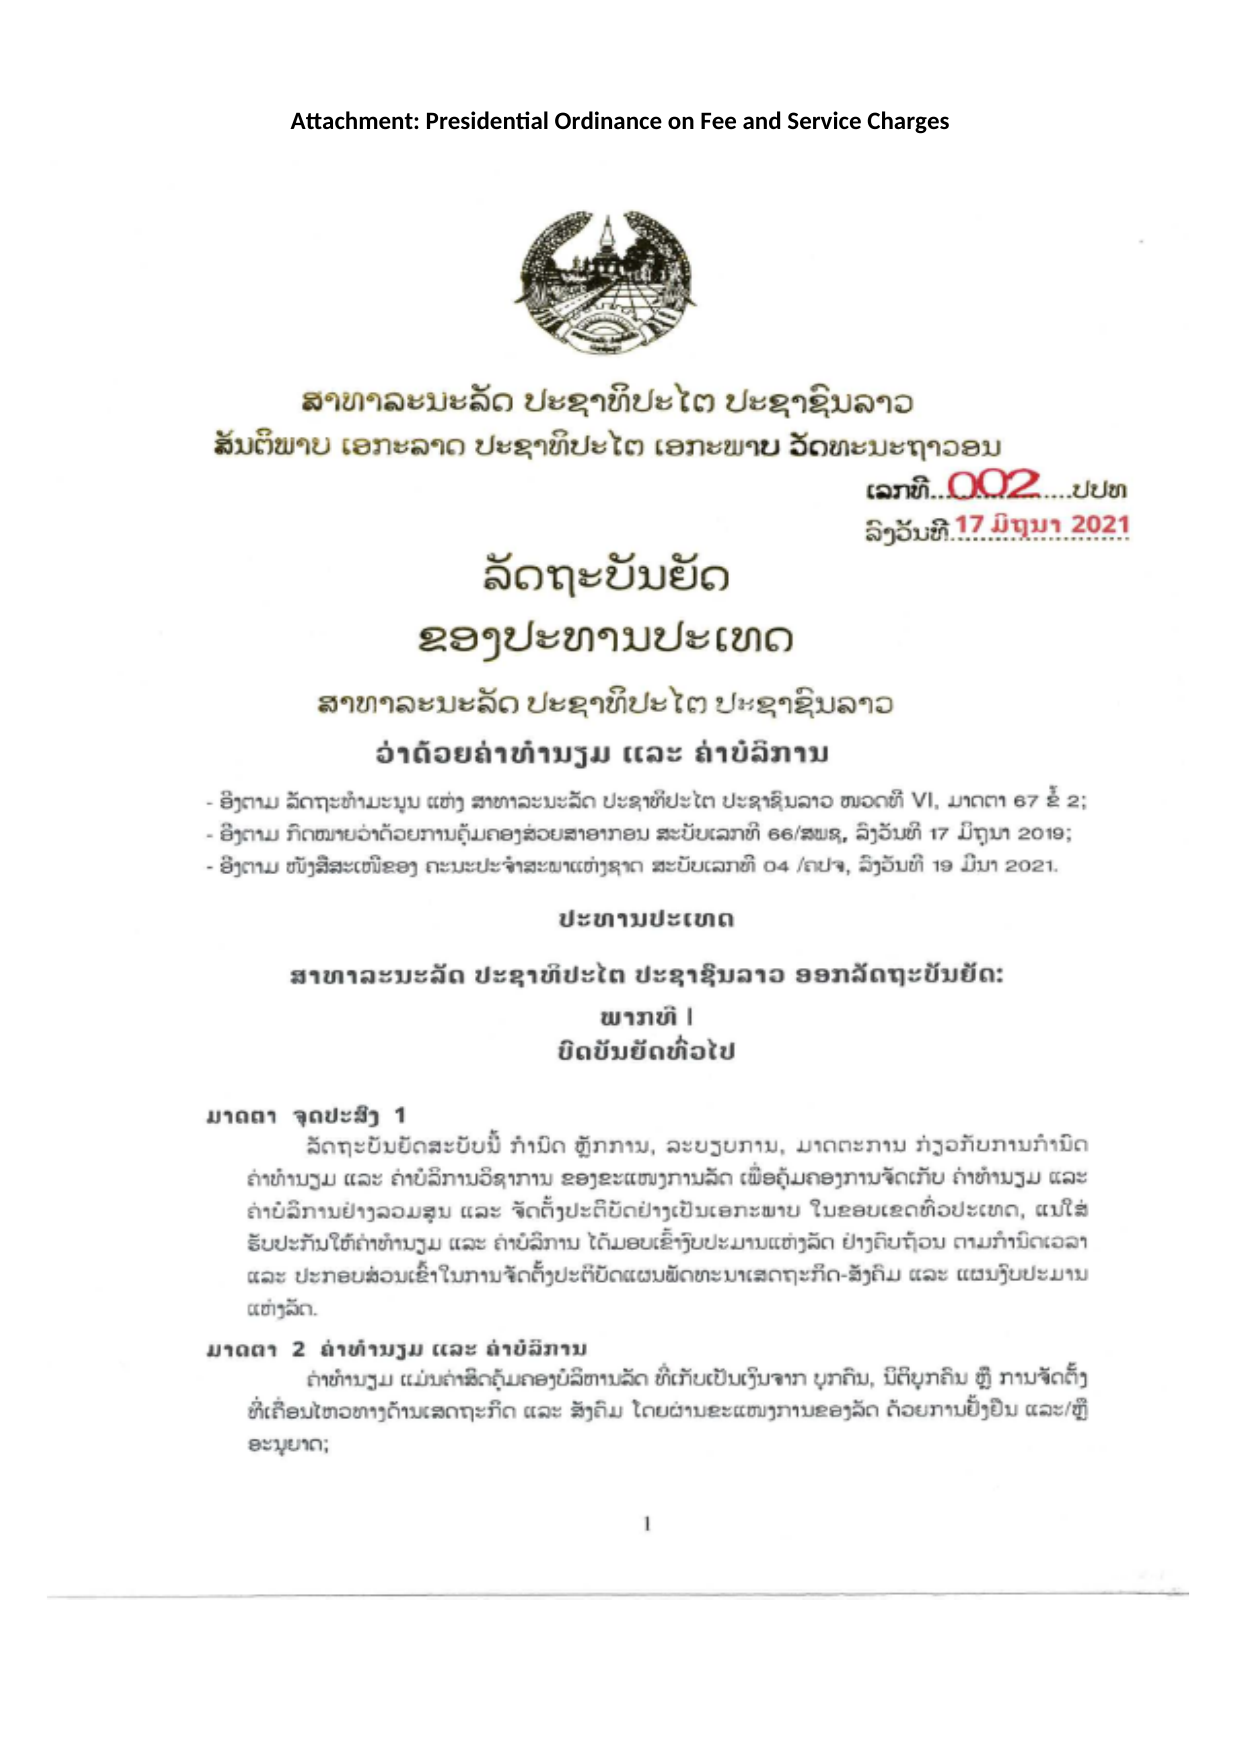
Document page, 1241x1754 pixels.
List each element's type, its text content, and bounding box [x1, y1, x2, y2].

picture [46, 160, 1190, 1600]
text Attachment: Presidential Ordinance on Fee and Service Charges [150, 105, 1090, 136]
